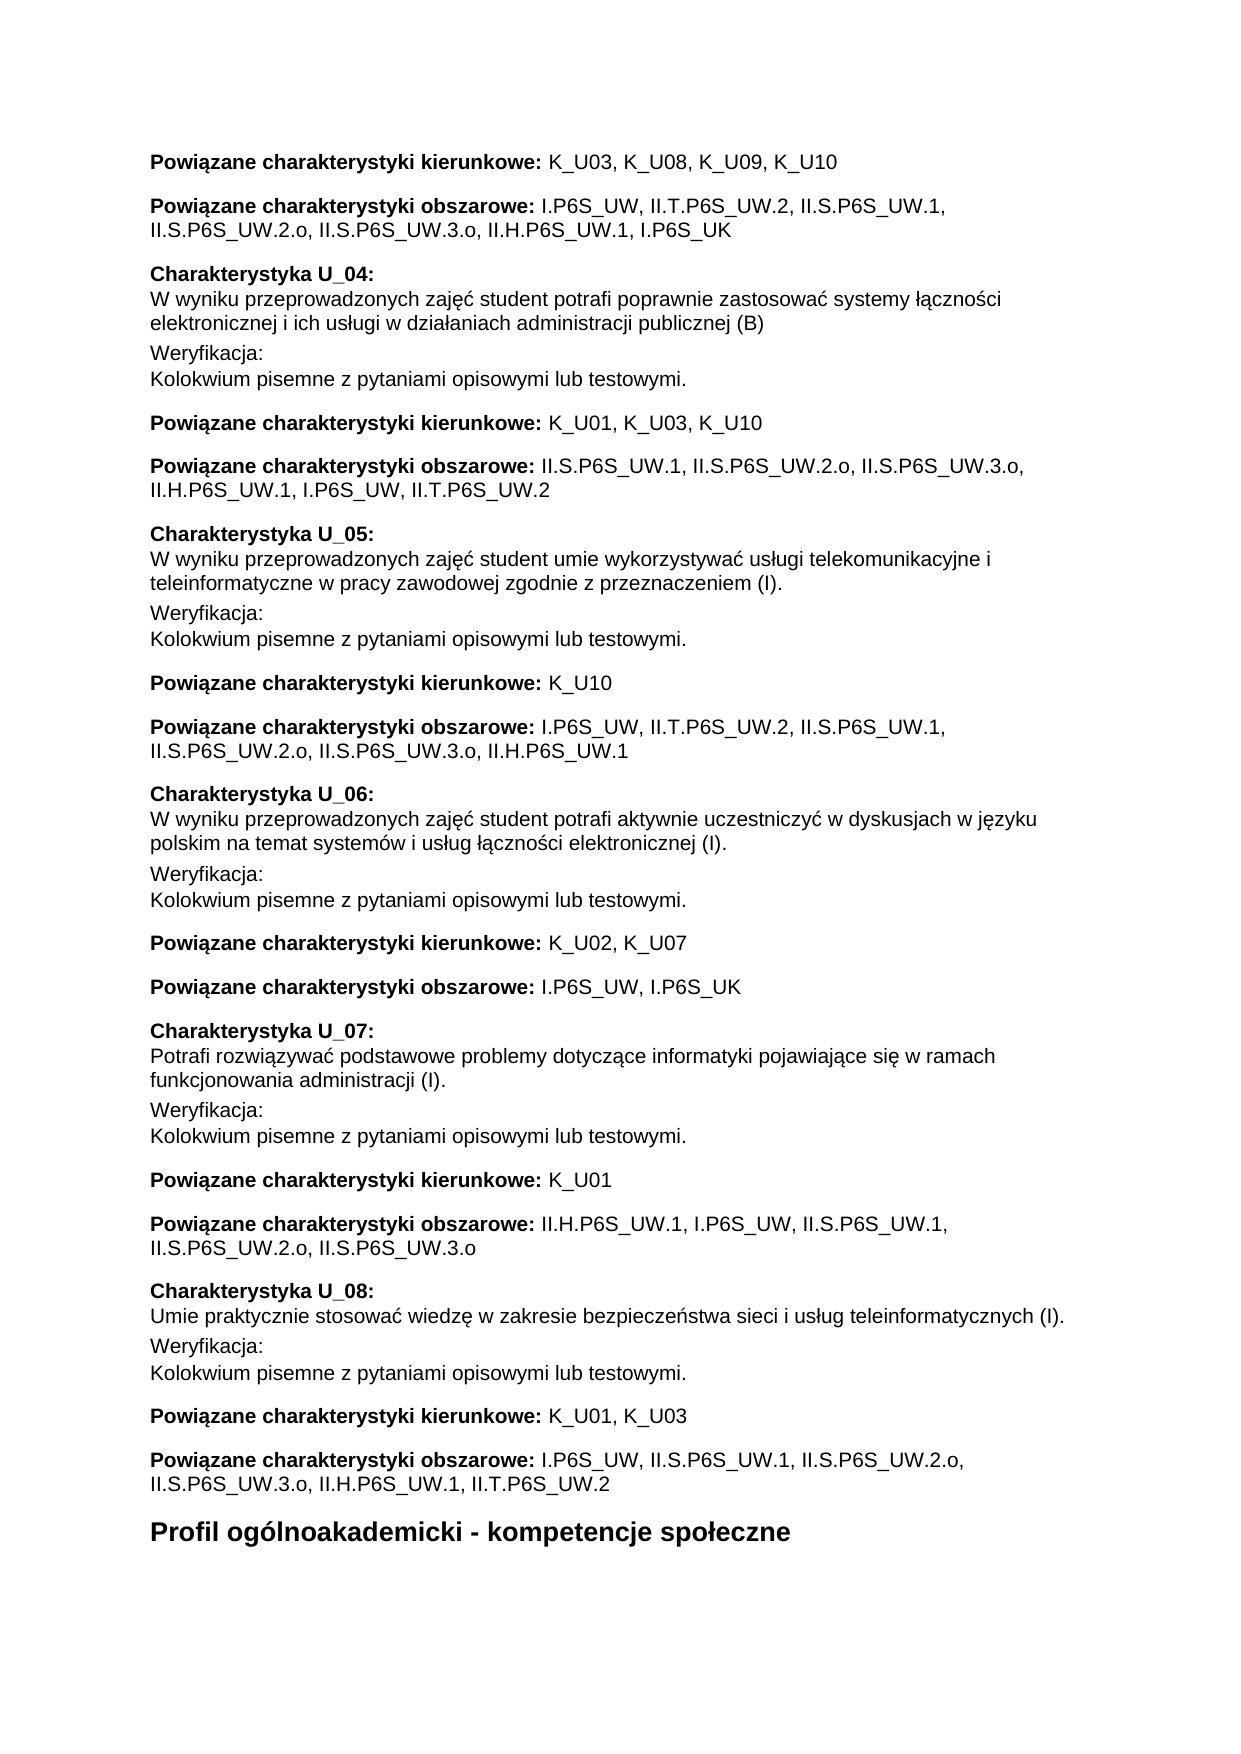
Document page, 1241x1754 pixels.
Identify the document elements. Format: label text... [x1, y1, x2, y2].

text Kolokwium pisemne z pytaniami opisowymi lub testowymi. [150, 627, 1090, 651]
text Weryfikacja: [150, 861, 1090, 885]
text Powiązane charakterystyki kierunkowe: K_U10 [150, 671, 1090, 695]
text Powiązane charakterystyki kierunkowe: K_U01, K_U03, K_U10 [150, 410, 1090, 434]
text Powiązane charakterystyki obszarowe: II.S.P6S_UW.1, II.S.P6S_UW.2.o, II.S.P6S_UW.3.o, II.H.P6S_UW.1, I.P6S_UW, II.T.P6S_UW.2 [150, 454, 1090, 502]
subtitle Profil ogólnoakademicki - kompetencje społeczne [150, 1516, 1090, 1547]
text Powiązane charakterystyki obszarowe: I.P6S_UW, I.P6S_UK [150, 975, 1090, 999]
text Powiązane charakterystyki kierunkowe: K_U03, K_U08, K_U09, K_U10 [150, 150, 1090, 174]
text Powiązane charakterystyki obszarowe: II.H.P6S_UW.1, I.P6S_UW, II.S.P6S_UW.1, II.S.P6S_UW.2.o, II.S.P6S_UW.3.o [150, 1211, 1090, 1259]
text Powiązane charakterystyki obszarowe: I.P6S_UW, II.T.P6S_UW.2, II.S.P6S_UW.1, II.S.P6S_UW.2.o, II.S.P6S_UW.3.o, II.H.P6S_UW.1 [150, 714, 1090, 762]
text Powiązane charakterystyki kierunkowe: K_U02, K_U07 [150, 931, 1090, 955]
text Charakterystyka U_06: [150, 782, 1090, 806]
text Powiązane charakterystyki obszarowe: I.P6S_UW, II.T.P6S_UW.2, II.S.P6S_UW.1, II.S.P6S_UW.2.o, II.S.P6S_UW.3.o, II.H.P6S_UW.1, I.P6S_UK [150, 194, 1090, 242]
text W wyniku przeprowadzonych zajęć student umie wykorzystywać usługi telekomunikacyjne i teleinformatyczne w pracy zawodowej zgodnie z przeznaczeniem (I). [150, 547, 1090, 595]
text Charakterystyka U_08: [150, 1279, 1090, 1303]
text Umie praktycznie stosować wiedzę w zakresie bezpieczeństwa sieci i usług teleinformatycznych (I). [150, 1304, 1090, 1328]
text Powiązane charakterystyki kierunkowe: K_U01, K_U03 [150, 1404, 1090, 1428]
text Weryfikacja: [150, 601, 1090, 625]
text Kolokwium pisemne z pytaniami opisowymi lub testowymi. [150, 1360, 1090, 1384]
text W wyniku przeprowadzonych zajęć student potrafi aktywnie uczestniczyć w dyskusjach w języku polskim na temat systemów i usług łączności elektronicznej (I). [150, 807, 1090, 855]
text Kolokwium pisemne z pytaniami opisowymi lub testowymi. [150, 367, 1090, 391]
text Weryfikacja: [150, 341, 1090, 364]
text Weryfikacja: [150, 1334, 1090, 1358]
text W wyniku przeprowadzonych zajęć student potrafi poprawnie zastosować systemy łączności elektronicznej i ich usługi w działaniach administracji publicznej (B) [150, 286, 1090, 334]
text Kolokwium pisemne z pytaniami opisowymi lub testowymi. [150, 1124, 1090, 1148]
text Kolokwium pisemne z pytaniami opisowymi lub testowymi. [150, 887, 1090, 911]
text Charakterystyka U_05: [150, 522, 1090, 546]
text Charakterystyka U_04: [150, 261, 1090, 285]
text Powiązane charakterystyki kierunkowe: K_U01 [150, 1168, 1090, 1192]
text Powiązane charakterystyki obszarowe: I.P6S_UW, II.S.P6S_UW.1, II.S.P6S_UW.2.o, II.S.P6S_UW.3.o, II.H.P6S_UW.1, II.T.P6S_UW.2 [150, 1448, 1090, 1496]
text Weryfikacja: [150, 1098, 1090, 1122]
text Potrafi rozwiązywać podstawowe problemy dotyczące informatyki pojawiające się w ramach funkcjonowania administracji (I). [150, 1044, 1090, 1092]
text Charakterystyka U_07: [150, 1019, 1090, 1043]
